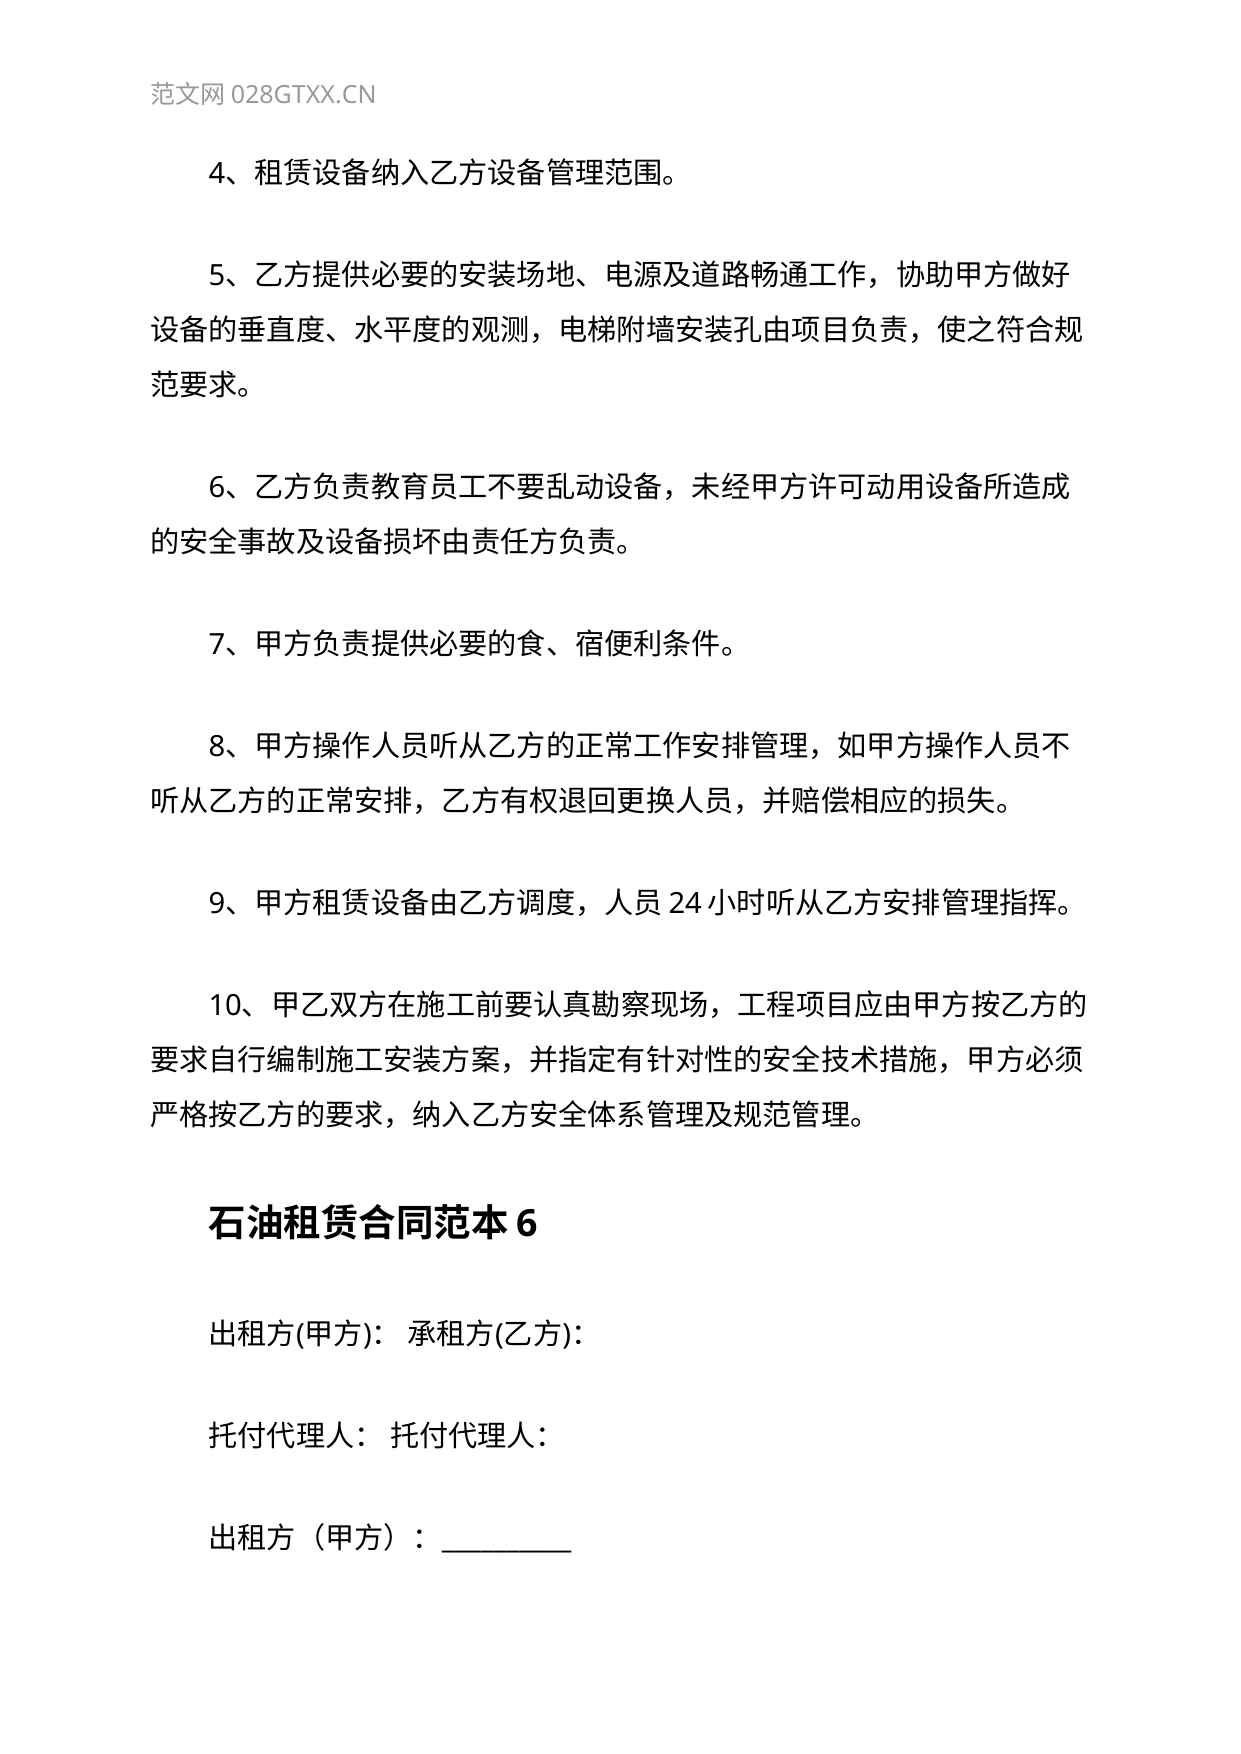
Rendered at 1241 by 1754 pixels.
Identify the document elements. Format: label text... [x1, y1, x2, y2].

text 8、甲方操作人员听从乙方的正常工作安排管理，如甲方操作人员不听从乙方的正常安排，乙方有权退回更换人员，并赔偿相应的损失。 [150, 722, 1090, 820]
text 6、乙方负责教育员工不要乱动设备，未经甲方许可动用设备所造成的安全事故及设备损坏由责任方负责。 [150, 464, 1090, 561]
text 7、甲方负责提供必要的食、宿便利条件。 [150, 620, 1090, 663]
text 4、租赁设备纳入乙方设备管理范围。 [150, 150, 1090, 192]
text 出租方(甲方)： 承租方(乙方)： [150, 1310, 1090, 1353]
text 9、甲方租赁设备由乙方调度，人员24小时听从乙方安排管理指挥。 [150, 879, 1090, 922]
text 10、甲乙双方在施工前要认真勘察现场，工程项目应由甲方按乙方的要求自行编制施工安装方案，并指定有针对性的安全技术措施，甲方必须严格按乙方的要求，纳入乙方安全体系管理及规范管理。 [150, 981, 1090, 1133]
text 5、乙方提供必要的安装场地、电源及道路畅通工作，协助甲方做好设备的垂直度、水平度的观测，电梯附墙安装孔由项目负责，使之符合规范要求。 [150, 252, 1090, 404]
text 石油租赁合同范本6 [150, 1193, 1090, 1247]
text 出租方（甲方）：__________ [150, 1514, 1090, 1557]
text 托付代理人： 托付代理人： [150, 1412, 1090, 1455]
